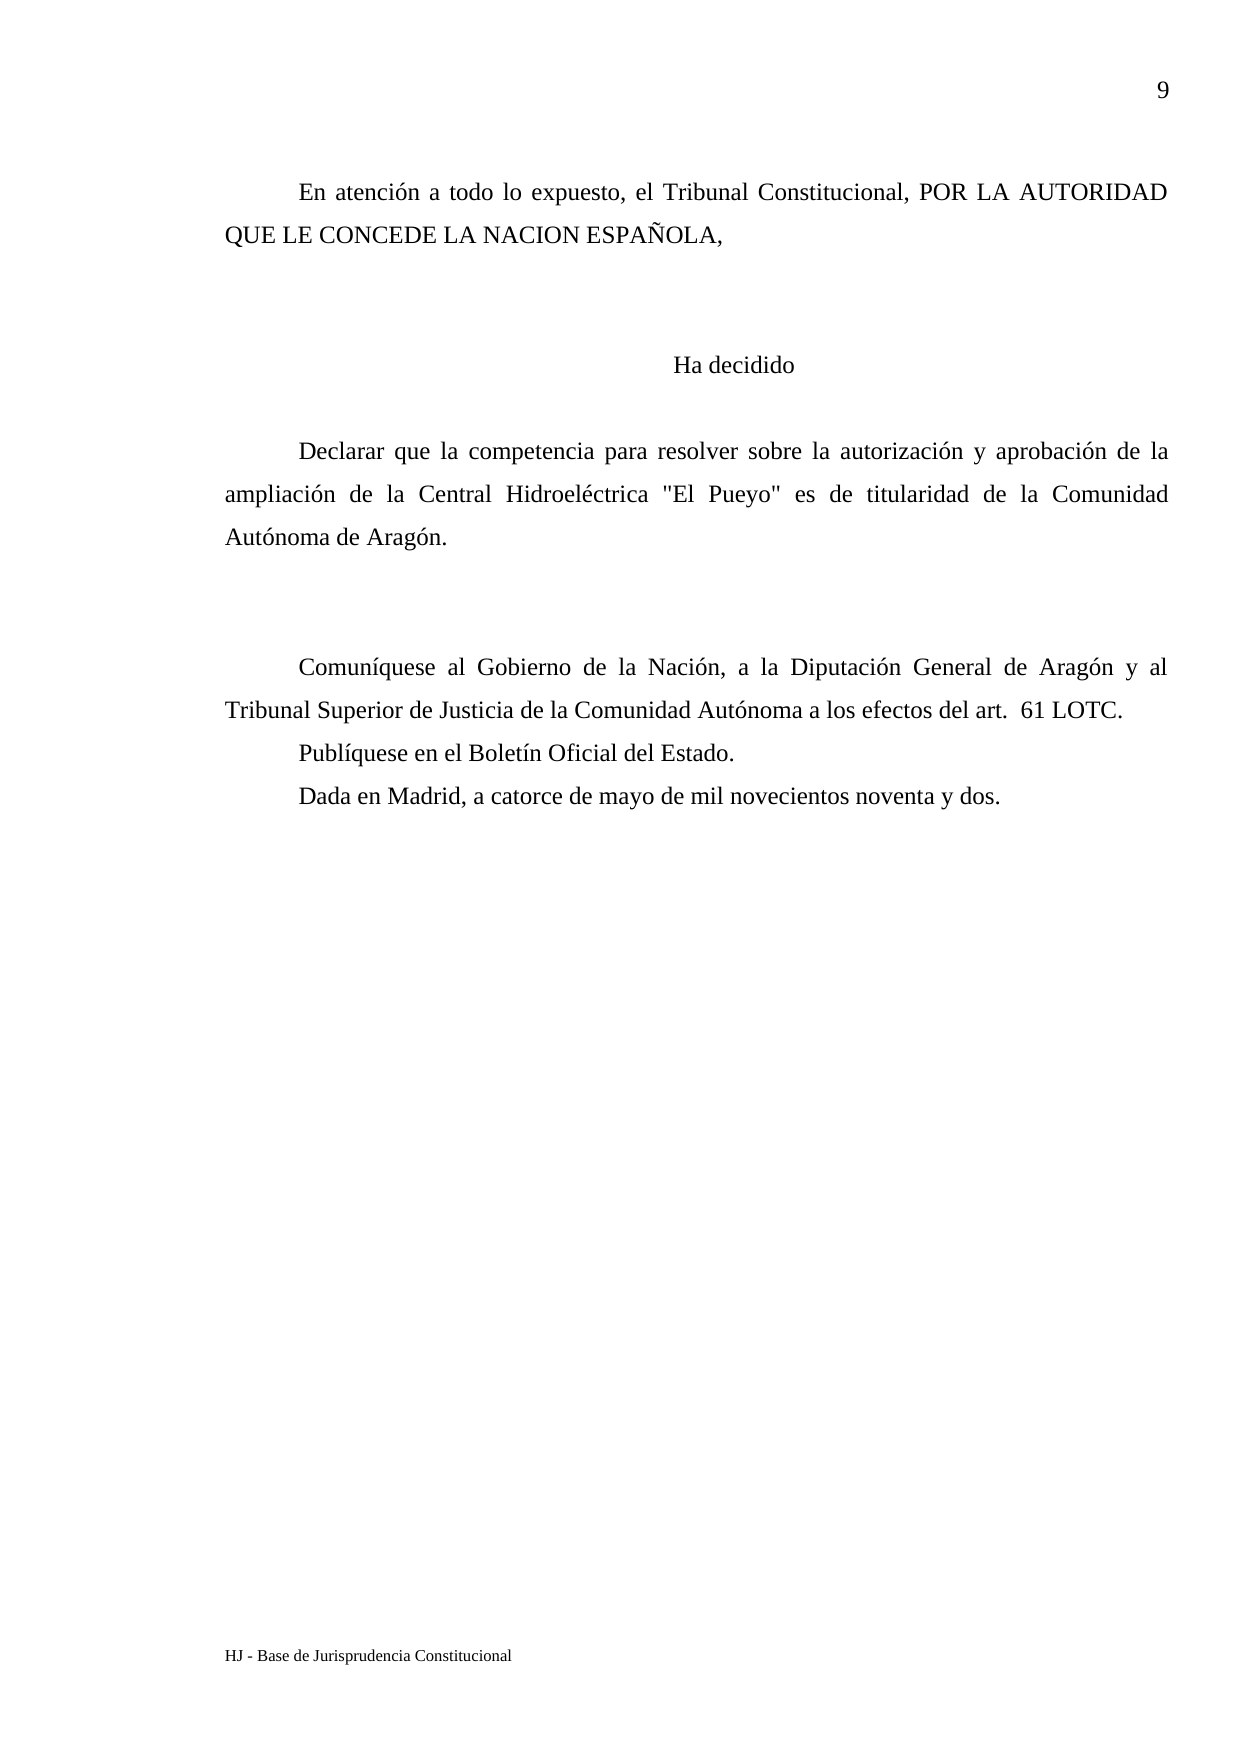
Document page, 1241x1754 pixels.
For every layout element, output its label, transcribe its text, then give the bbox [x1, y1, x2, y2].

text Ha decidido [224, 350, 1169, 378]
text En atención a todo lo expuesto, el Tribunal Constitucional, POR LA AUTORIDAD QUE LE CONCEDE LA NACION ESPAÑOLA, [224, 177, 1169, 249]
text Declarar que la competencia para resolver sobre la autorización y aprobación de la ampliación de la Central Hidroeléctrica "El Pueyo" es de titularidad de la Comunidad Autónoma de Aragón. [224, 436, 1169, 551]
text Comuníquese al Gobierno de la Nación, a la Diputación General de Aragón y al Tribunal Superior de Justicia de la Comunidad Autónoma a los efectos del art. 61 LOTC. [224, 652, 1169, 723]
text Publíquese en el Boletín Oficial del Estado. [224, 738, 1169, 767]
text Dada en Madrid, a catorce de mayo de mil novecientos noventa y dos. [224, 781, 1169, 810]
